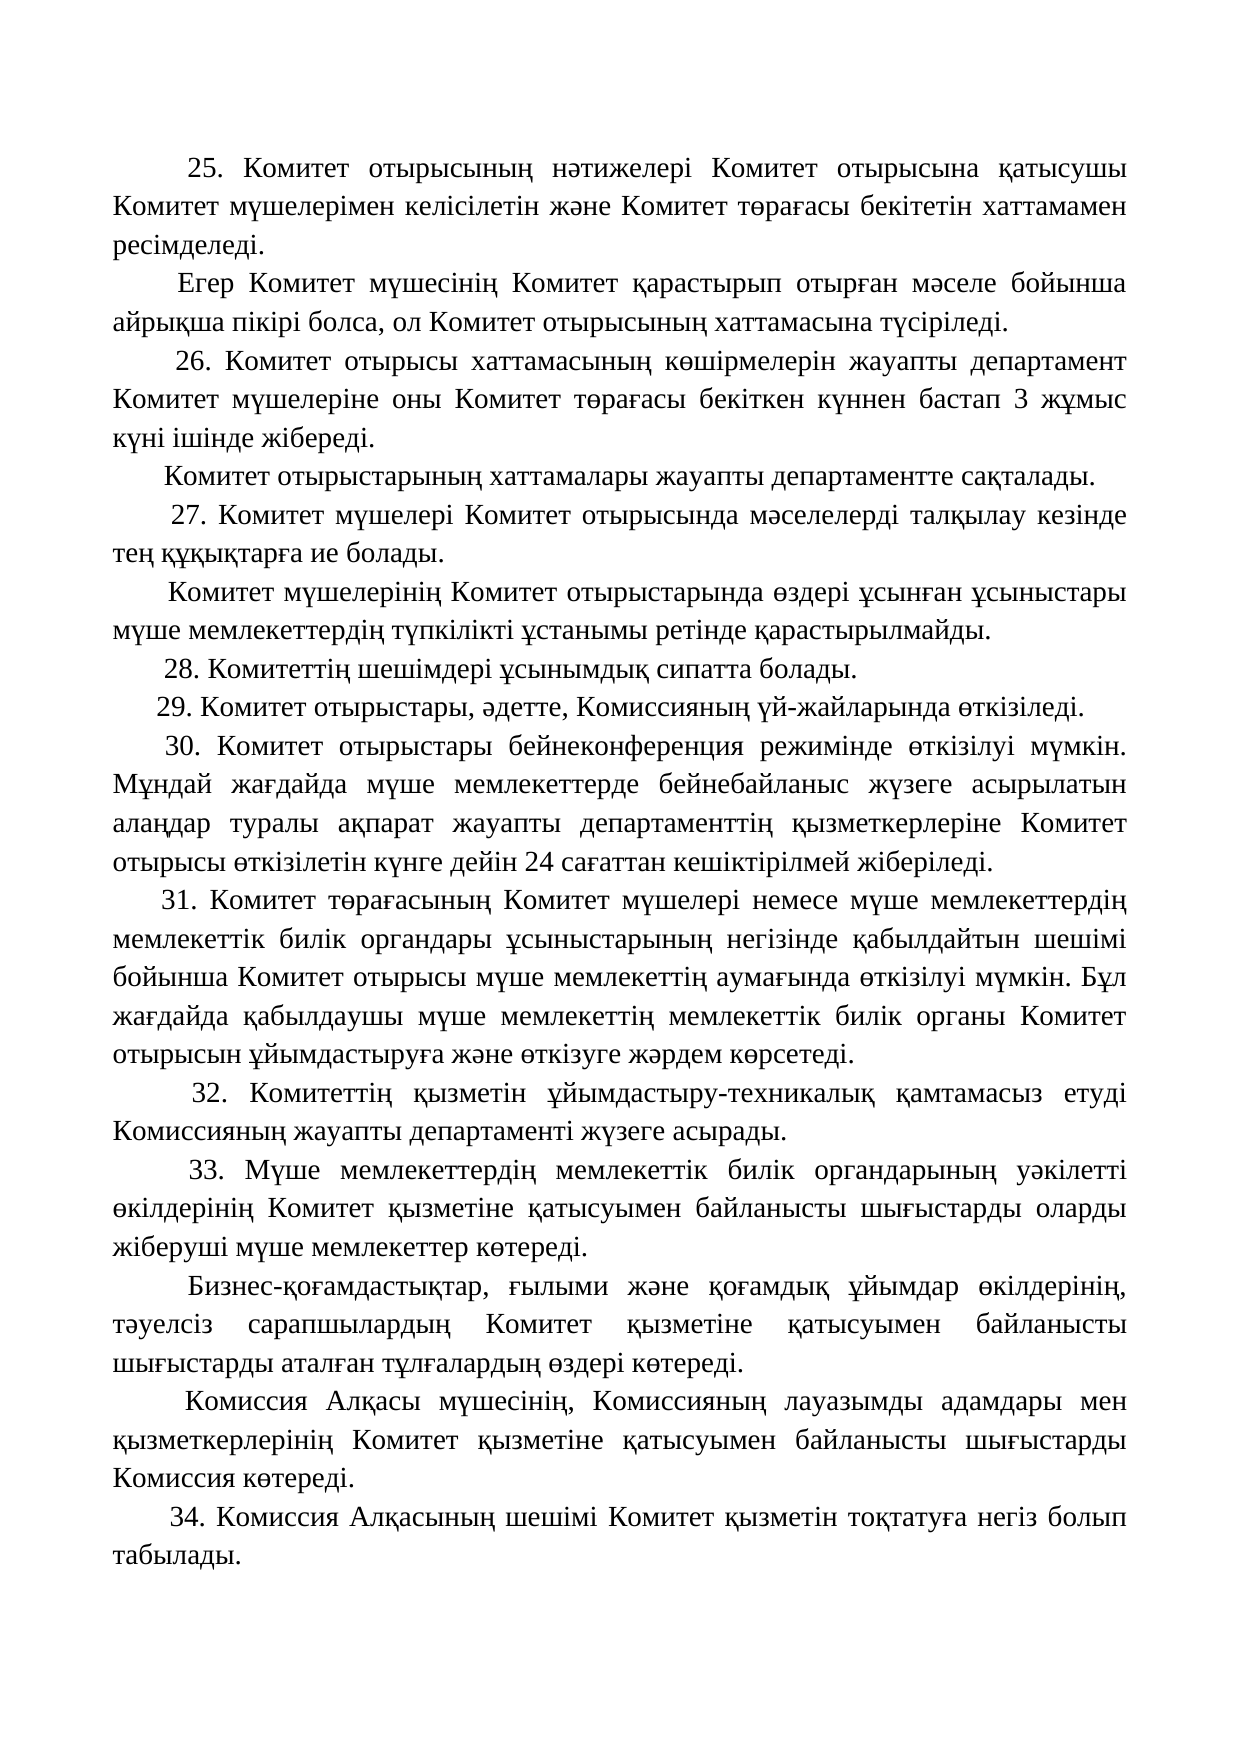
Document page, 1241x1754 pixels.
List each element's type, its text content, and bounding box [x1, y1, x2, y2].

text Комиссия Алқасы мүшесінің, Комиссияның лауазымды адамдары мен қызметкерлерінің Комитет қызметіне қатысуымен байланысты шығыстарды Комиссия көтереді. [112, 1383, 1128, 1494]
text Егер Комитет мүшесінің Комитет қарастырып отырған мәселе бойынша айрықша пікірі болса, ол Комитет отырысының хаттамасына түсіріледі. [112, 266, 1128, 338]
text Комитет отырыстарының хаттамалары жауапты департаментте сақталады. [112, 458, 1128, 492]
text 26. Комитет отырысы хаттамасының көшірмелерін жауапты департамент Комитет мүшелеріне оны Комитет төрағасы бекіткен күннен бастап 3 жұмыс күні ішінде жібереді. [112, 343, 1128, 453]
text 34. Комиссия Алқасының шешімі Комитет қызметін тоқтатуға негіз болып табылады. [112, 1499, 1128, 1571]
text 25. Комитет отырысының нәтижелері Комитет отырысына қатысушы Комитет мүшелерімен келісілетін және Комитет төрағасы бекітетін хаттамамен ресімделеді. [112, 150, 1128, 261]
text 33. Мүше мемлекеттердің мемлекеттік билік органдарының уәкілетті өкілдерінің Комитет қызметіне қатысуымен байланысты шығыстарды оларды жіберуші мүше мемлекеттер көтереді. [112, 1152, 1128, 1263]
text Бизнес-қоғамдастықтар, ғылыми және қоғамдық ұйымдар өкілдерінің, тәуелсіз сарапшылардың Комитет қызметіне қатысуымен байланысты шығыстарды аталған тұлғалардың өздері көтереді. [112, 1268, 1128, 1378]
text 30. Комитет отырыстары бейнеконференция режимінде өткізілуі мүмкін. Мұндай жағдайда мүше мемлекеттерде бейнебайланыс жүзеге асырылатын алаңдар туралы ақпарат жауапты департаменттің қызметкерлеріне Комитет отырысы өткізілетін күнге дейін 24 сағаттан кешіктірілмей жіберіледі. [112, 728, 1128, 877]
text Комитет мүшелерінің Комитет отырыстарында өздері ұсынған ұсыныстары мүше мемлекеттердің түпкілікті ұстанымы ретінде қарастырылмайды. [112, 574, 1128, 646]
text 31. Комитет төрағасының Комитет мүшелері немесе мүше мемлекеттердің мемлекеттік билік органдары ұсыныстарының негізінде қабылдайтын шешімі бойынша Комитет отырысы мүше мемлекеттің аумағында өткізілуі мүмкін. Бұл жағдайда қабылдаушы мүше мемлекеттің мемлекеттік билік органы Комитет отырысын ұйымдастыруға және өткізуге жәрдем көрсетеді. [112, 882, 1128, 1070]
text 29. Комитет отырыстары, әдетте, Комиссияның үй-жайларында өткізіледі. [112, 689, 1128, 723]
text 27. Комитет мүшелері Комитет отырысында мәселелерді талқылау кезінде тең құқықтарға ие болады. [112, 497, 1128, 569]
text 28. Комитеттің шешімдері ұсынымдық сипатта болады. [112, 651, 1128, 684]
text 32. Комитеттің қызметін ұйымдастыру-техникалық қамтамасыз етуді Комиссияның жауапты департаменті жүзеге асырады. [112, 1075, 1128, 1147]
